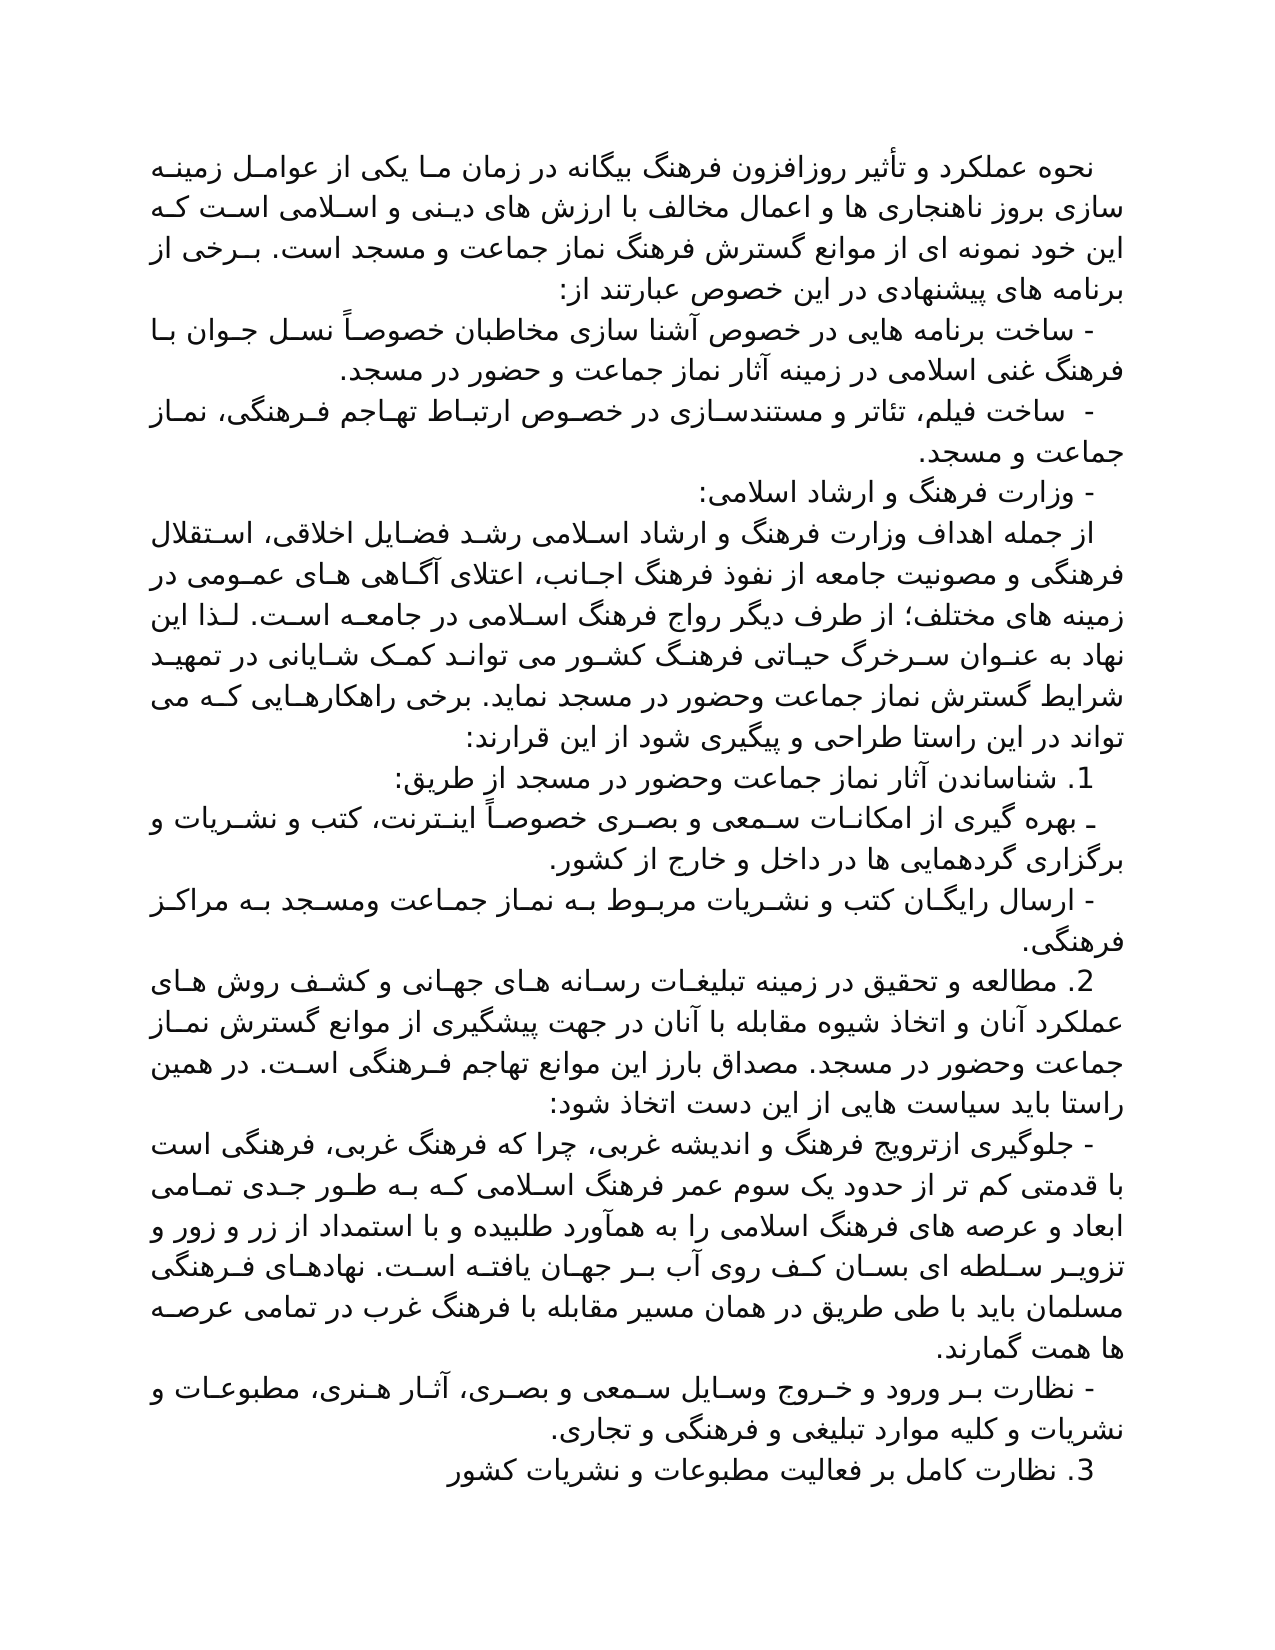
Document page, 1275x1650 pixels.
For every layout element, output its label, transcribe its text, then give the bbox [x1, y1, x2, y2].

text - نظارت بر ورود و خروج وسایل سمعی و بصری، آثار هنری، مطبوعات و نشریات و کلیه موارد تبلیغی و فرهنگی و تجاری. [150, 1372, 1125, 1447]
text 2. مطالعه و تحقیق در زمینه تبلیغات رسانه های جهانی و کشف روش های عملکرد آنان و اتخاذ شیوه مقابله با آنان در جهت پیشگیری از موانع گسترش نماز جماعت وحضور در مسجد. مصداق بارز این موانع تهاجم فرهنگی است. در همین راستا باید سیاست هایی از این دست اتخاذ شود: [150, 964, 1125, 1121]
text نحوه عملکرد و تأثیر روزافزون فرهنگ بیگانه در زمان ما یکی از عوامل زمینه سازی بروز ناهنجاری ها و اعمال مخالف با ارزش های دینی و اسلامی است که این خود نمونه ای از موانع گسترش فرهنگ نماز جماعت و مسجد است. برخی از برنامه های پیشنهادی در این خصوص عبارتند از: [150, 150, 1125, 306]
text - ارسال رایگان کتب و نشریات مربوط به نماز جماعت ومسجد به مراکز فرهنگی. [150, 883, 1125, 958]
text 3. نظارت کامل بر فعالیت مطبوعات و نشریات کشور [150, 1453, 1125, 1487]
text - وزارت فرهنگ و ارشاد اسلامی: [150, 476, 1125, 510]
text - جلوگیری ازترویج فرهنگ و اندیشه غربی، چرا که فرهنگ غربی، فرهنگی است با قدمتی کم تر از حدود یک سوم عمر فرهنگ اسلامی که به طور جدی تمامی ابعاد و عرصه های فرهنگ اسلامی را به همآورد طلبیده و با استمداد از زر و زور و تزویر سلطه ای بسان کف روی آب بر جهان یافته است. نهادهای فرهنگی مسلمان باید با طی طریق در همان مسیر مقابله با فرهنگ غرب در تمامی عرصه ها همت گمارند. [150, 1127, 1125, 1365]
text - ساخت برنامه هایی در خصوص آشنا سازی مخاطبان خصوصاً نسل جوان با فرهنگ غنی اسلامی در زمینه آثار نماز جماعت و حضور در مسجد. [150, 313, 1125, 388]
text - ساخت فیلم، تئاتر و مستندسازی در خصوص ارتباط تهاجم فرهنگی، نماز جماعت و مسجد. [150, 394, 1125, 469]
text 1. شناساندن آثار نماز جماعت وحضور در مسجد از طریق: [150, 761, 1125, 795]
text از جمله اهداف وزارت فرهنگ و ارشاد اسلامی رشد فضایل اخلاقی، استقلال فرهنگی و مصونیت جامعه از نفوذ فرهنگ اجانب، اعتلای آگاهی های عمومی در زمینه های مختلف؛ از طرف دیگر رواج فرهنگ اسلامی در جامعه است. لذا این نهاد به عنوان سرخرگ حیاتی فرهنگ کشور می تواند کمک شایانی در تمهید شرایط گسترش نماز جماعت وحضور در مسجد نماید. برخی راهکارهایی که می تواند در این راستا طراحی و پیگیری شود از این قرارند: [150, 517, 1125, 754]
text ـ بهره گیری از امکانات سمعی و بصری خصوصاً اینترنت، کتب و نشریات و برگزاری گردهمایی ها در داخل و خارج از کشور. [150, 802, 1125, 876]
